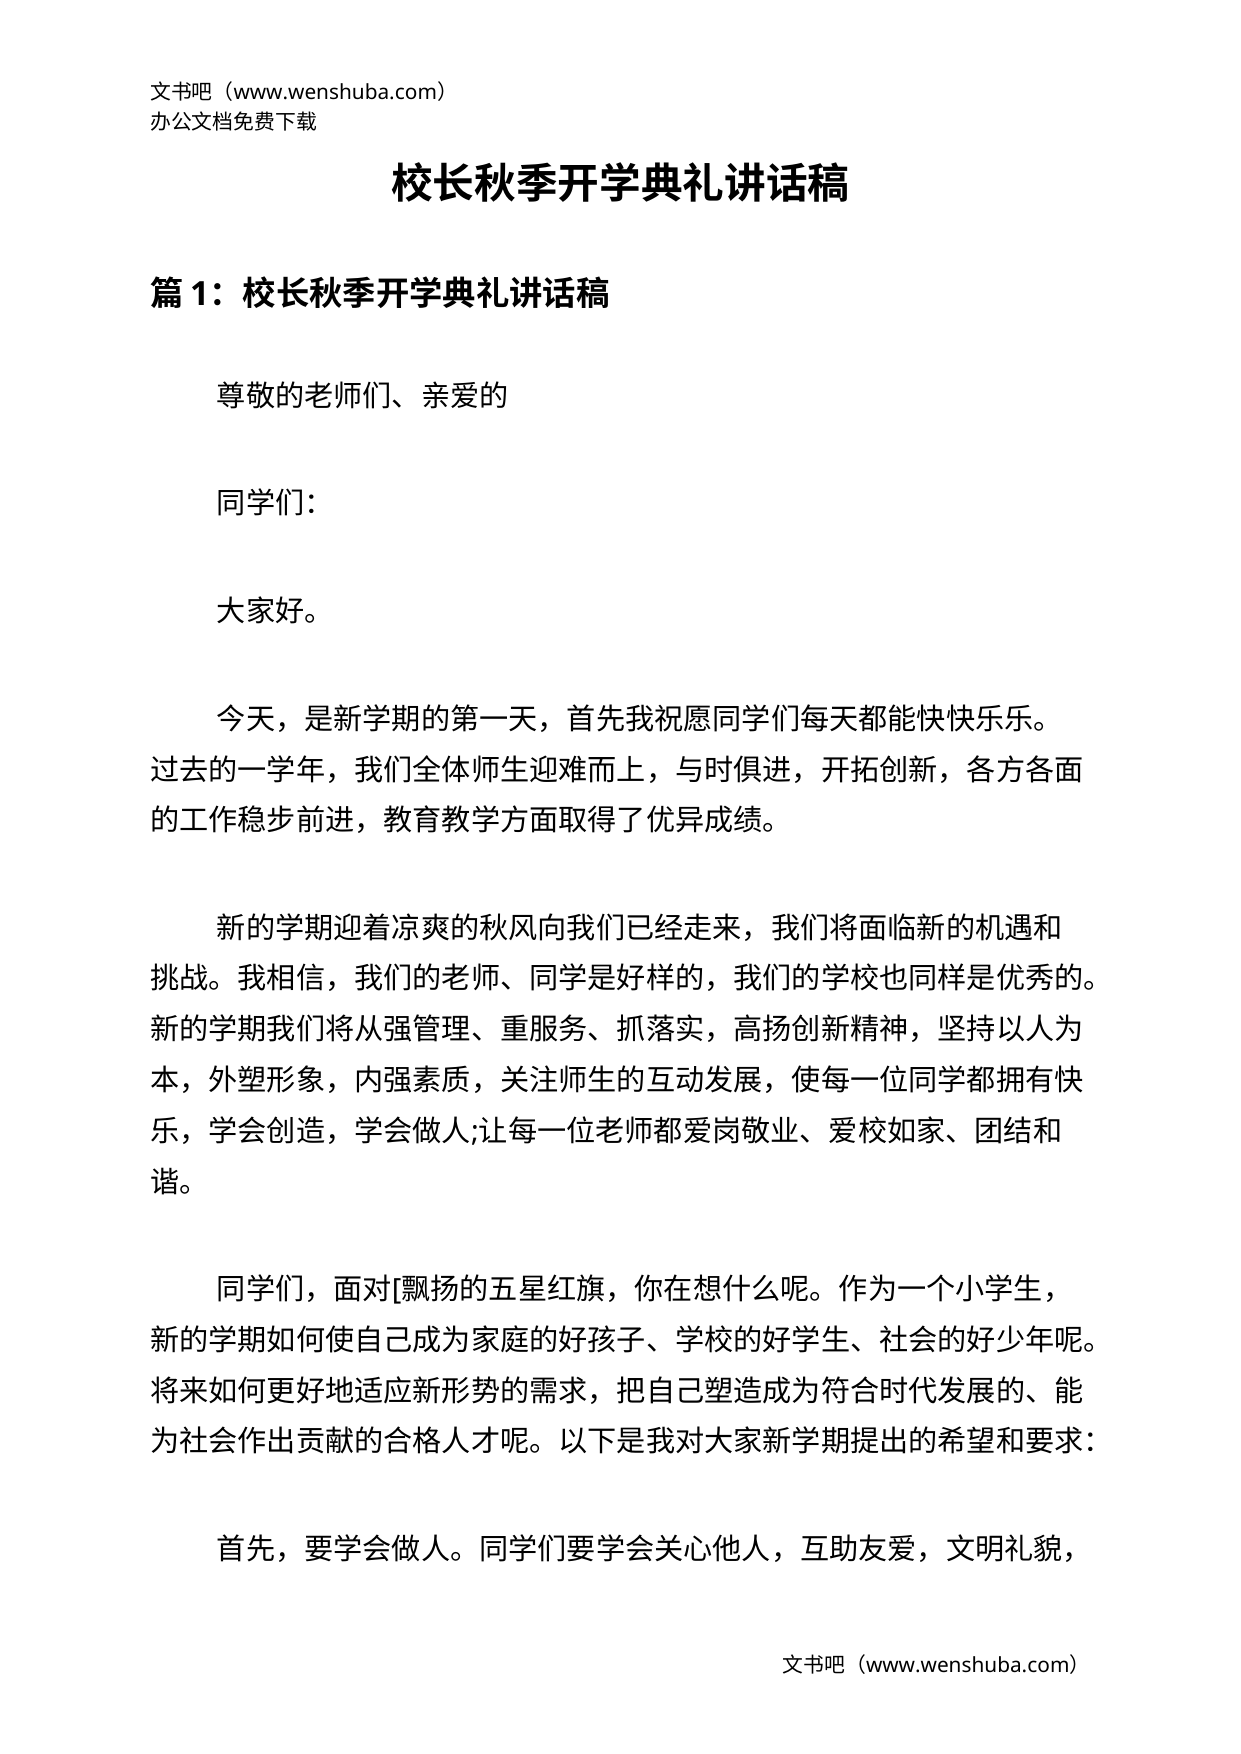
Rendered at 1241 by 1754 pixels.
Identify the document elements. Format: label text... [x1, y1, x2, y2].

text 新的学期迎着凉爽的秋风向我们已经走来，我们将面临新的机遇和挑战。我相信，我们的老师、同学是好样的，我们的学校也同样是优秀的。新的学期我们将从强管理、重服务、抓落实，高扬创新精神，坚持以人为本，外塑形象，内强素质，关注师生的互动发展，使每一位同学都拥有快乐，学会创造，学会做人;让每一位老师都爱岗敬业、爱校如家、团结和谐。 [150, 904, 1090, 1200]
text 尊敬的老师们、亲爱的 [150, 372, 1090, 415]
text 同学们： [150, 480, 1090, 522]
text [150, 1526, 1090, 1568]
text 同学们，面对[飘扬的五星红旗，你在想什么呢。作为一个小学生，新的学期如何使自己成为家庭的好孩子、学校的好学生、社会的好少年呢。将来如何更好地适应新形势的需求，把自己塑造成为符合时代发展的、能为社会作出贡献的合格人才呢。以下是我对大家新学期提出的希望和要求： [150, 1266, 1090, 1460]
subtitle 校长秋季开学典礼讲话稿 [150, 150, 1090, 210]
text 今天，是新学期的第一天，首先我祝愿同学们每天都能快快乐乐。过去的一学年，我们全体师生迎难而上，与时俱进，开拓创新，各方各面的工作稳步前进，教育教学方面取得了优异成绩。 [150, 695, 1090, 839]
text 大家好。 [150, 588, 1090, 630]
text 篇1：校长秋季开学典礼讲话稿 [150, 267, 1090, 316]
